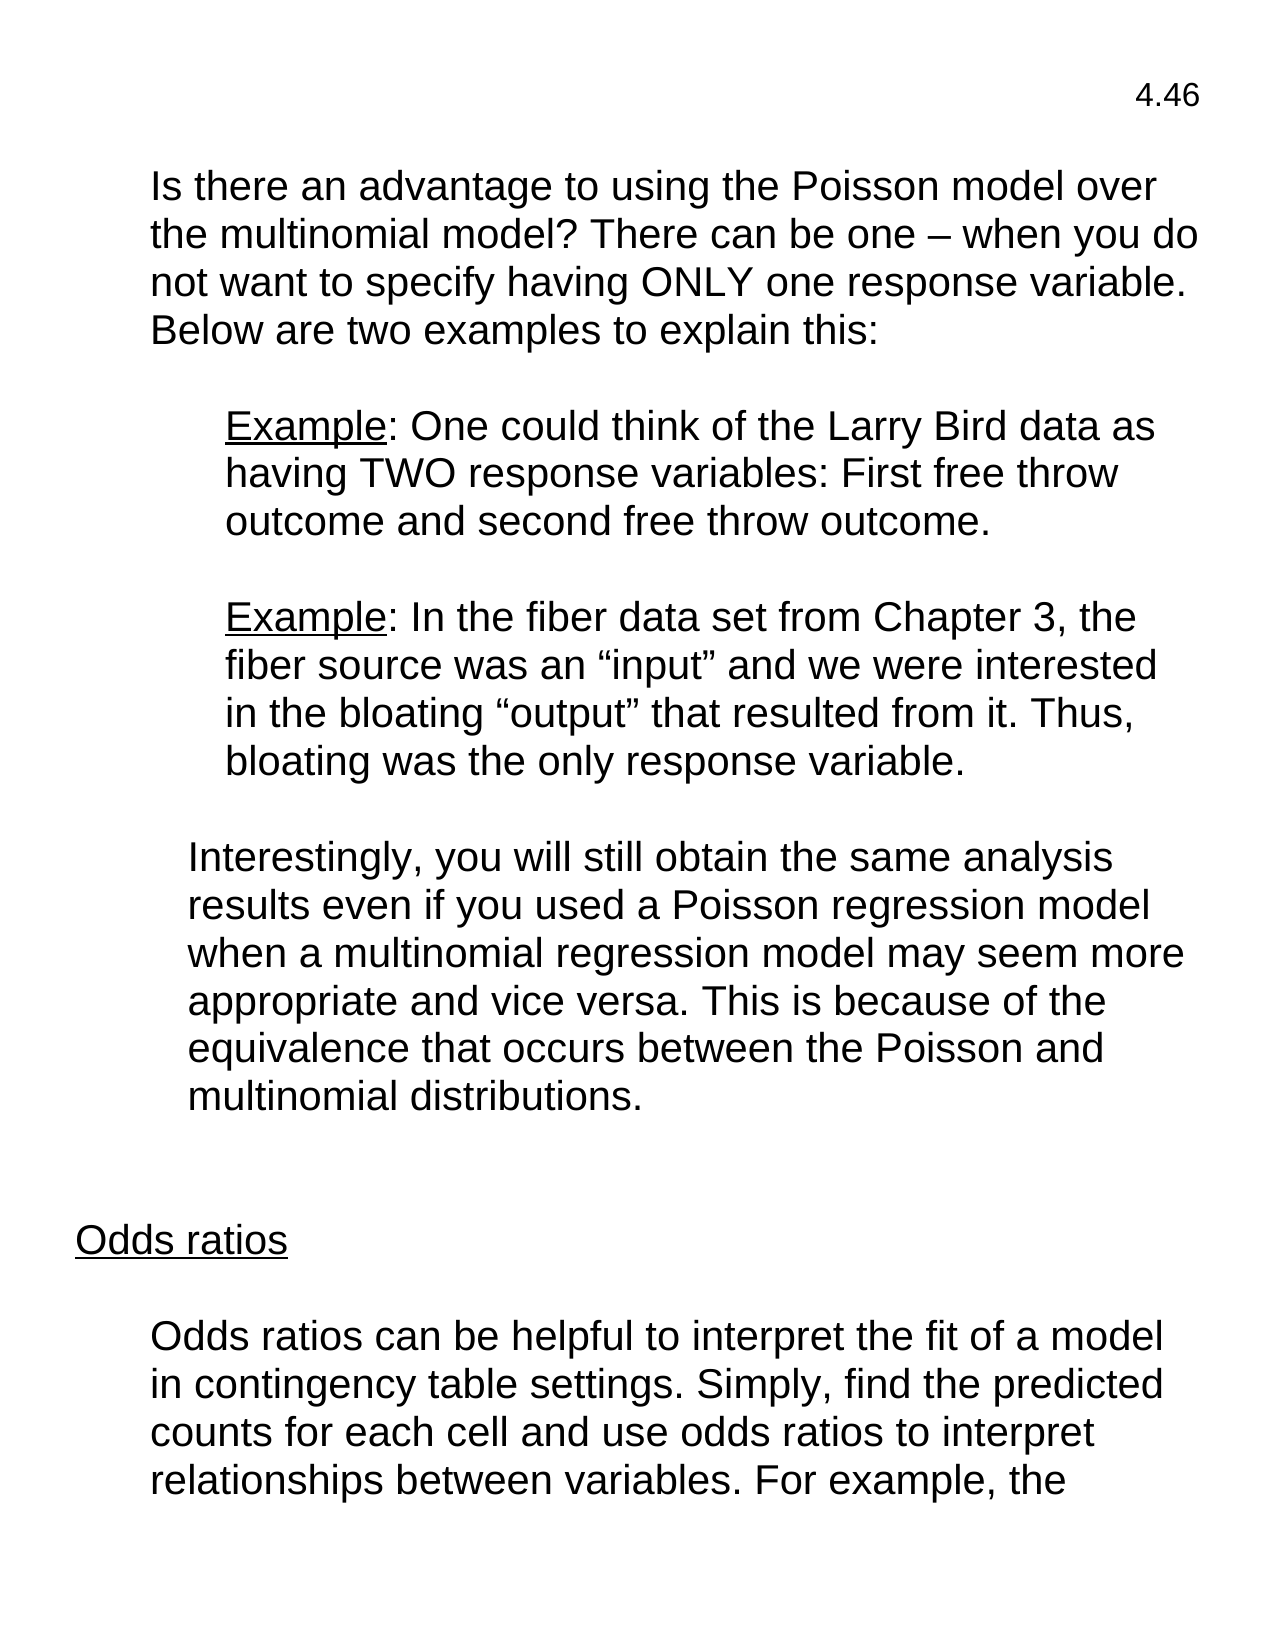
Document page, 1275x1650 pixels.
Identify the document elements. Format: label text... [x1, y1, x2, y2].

text Is there an advantage to using the Poisson model over the multinomial model? There can be one – when you do not want to specify having ONLY one response variable. Below are two examples to explain this: [150, 161, 1200, 353]
list Example: In the fiber data set from Chapter 3, the fiber source was an “input” and we were interested in the bloating “output” that resulted from it. Thus, bloating was the only response variable. [225, 593, 1200, 784]
list Odds ratios [75, 1216, 1200, 1263]
list Interestingly, you will still obtain the same analysis results even if you used a Poisson regression model when a multinomial regression model may seem more appropriate and vice versa. This is because of the equivalence that occurs between the Poisson and multinomial distributions. [187, 832, 1200, 1120]
list Example: One could think of the Larry Bird data as having TWO response variables: First free throw outcome and second free throw outcome. [225, 401, 1200, 545]
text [150, 1311, 1200, 1503]
